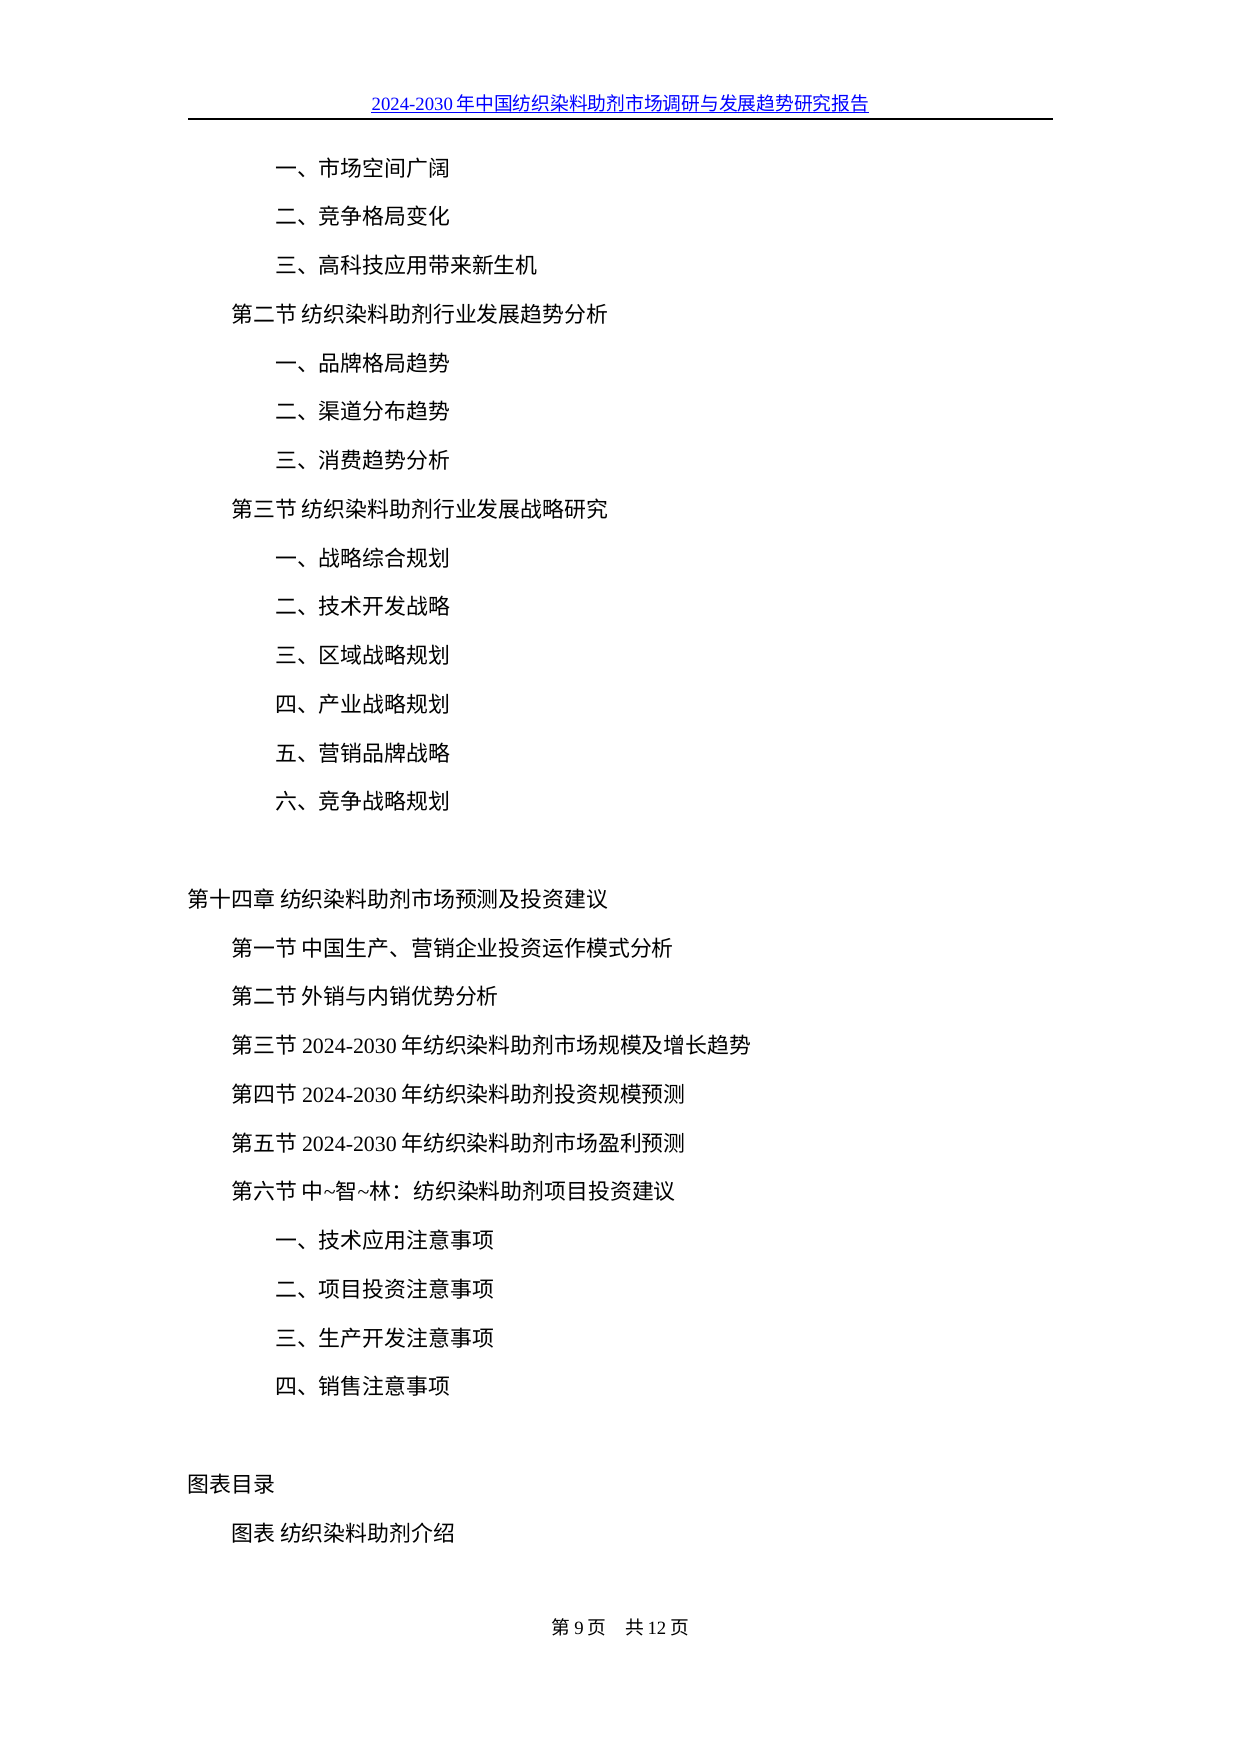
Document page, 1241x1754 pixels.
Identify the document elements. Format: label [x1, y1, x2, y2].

text [187, 150, 1053, 1548]
